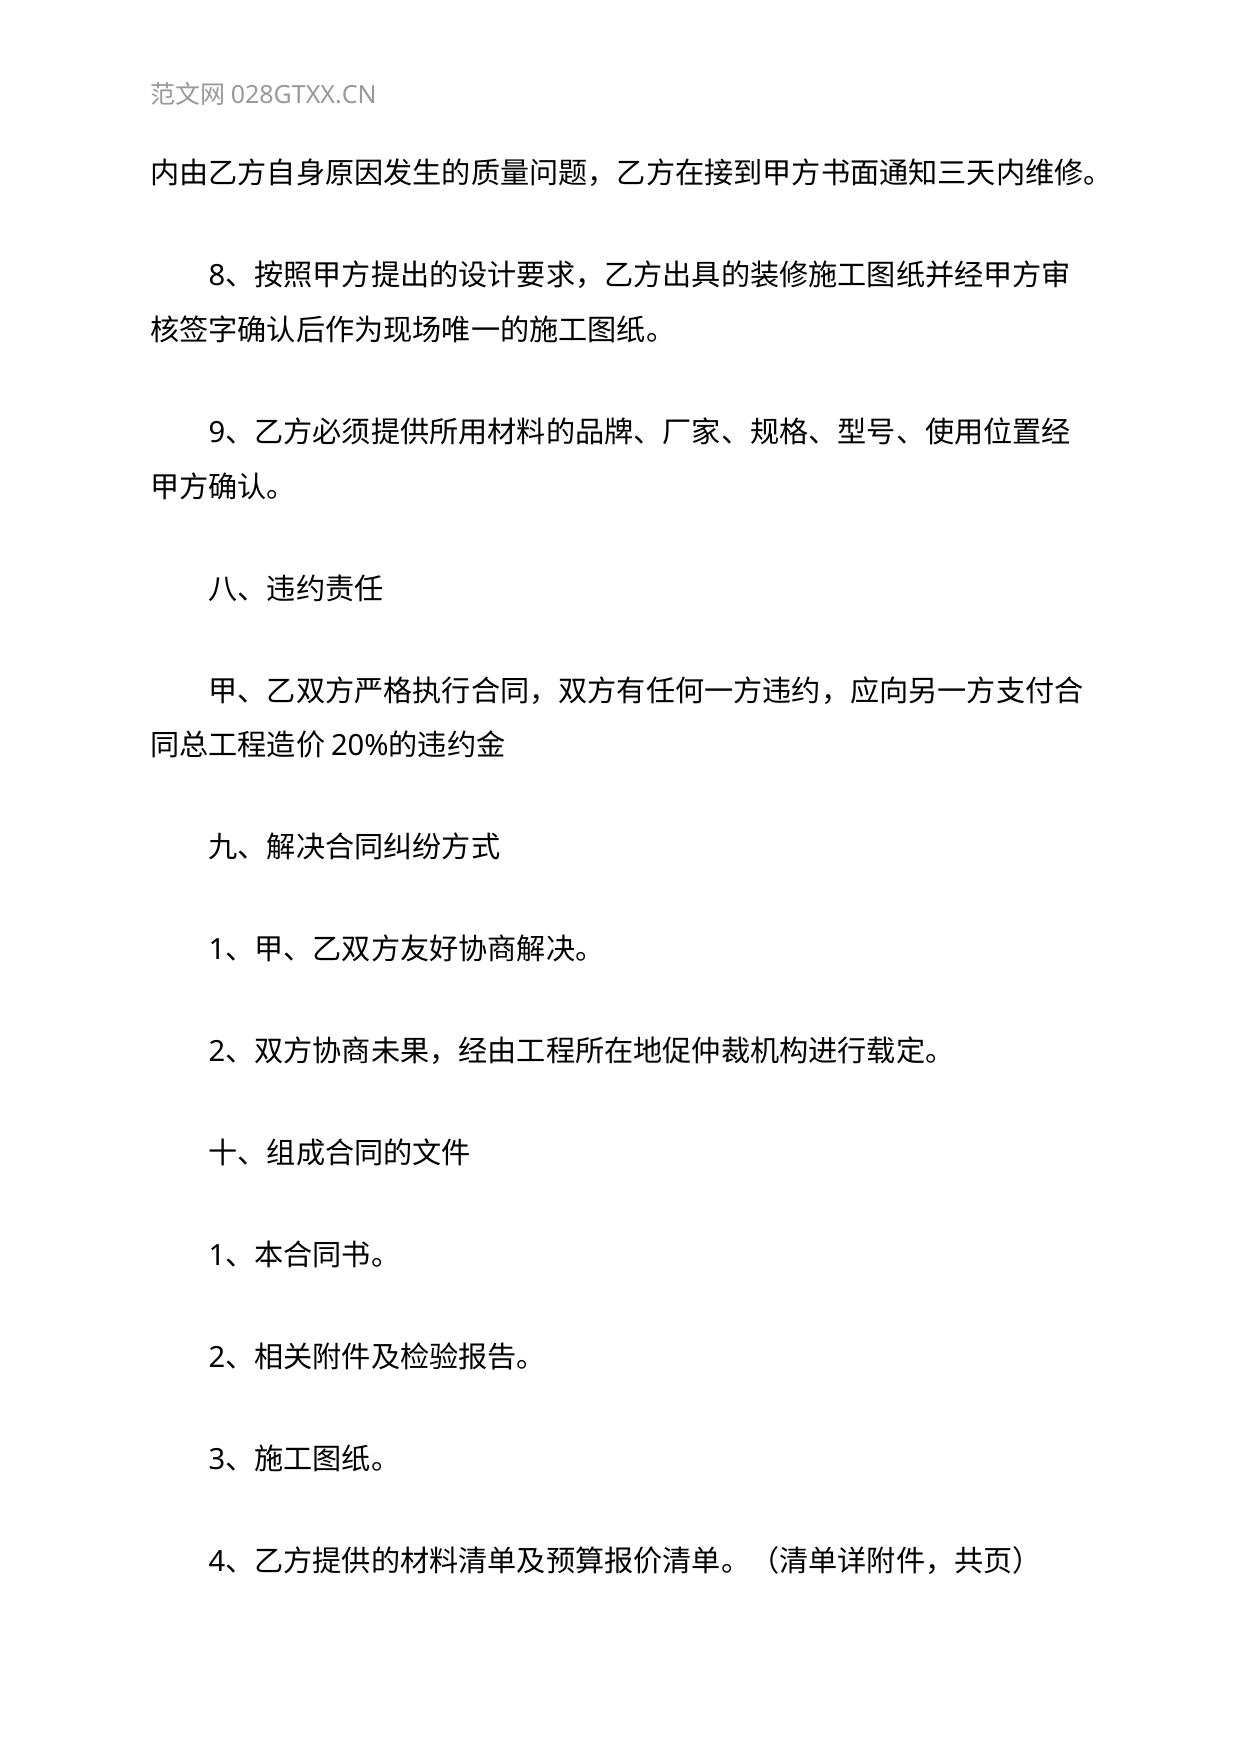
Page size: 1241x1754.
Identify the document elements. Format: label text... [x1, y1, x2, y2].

text 甲、乙双方严格执行合同，双方有任何一方违约，应向另一方支付合同总工程造价20%的违约金 [150, 667, 1090, 764]
text 八、违约责任 [150, 565, 1090, 608]
text 十、组成合同的文件 [150, 1130, 1090, 1172]
text 九、解决合同纠纷方式 [150, 824, 1090, 866]
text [150, 150, 1090, 192]
text 1、甲、乙双方友好协商解决。 [150, 926, 1090, 968]
text 4、乙方提供的材料清单及预算报价清单。（清单详附件，共页） [150, 1537, 1090, 1580]
text 2、相关附件及检验报告。 [150, 1333, 1090, 1376]
text 1、本合同书。 [150, 1231, 1090, 1274]
text 2、双方协商未果，经由工程所在地促仲裁机构进行载定。 [150, 1028, 1090, 1070]
text 8、按照甲方提出的设计要求，乙方出具的装修施工图纸并经甲方审核签字确认后作为现场唯一的施工图纸。 [150, 252, 1090, 349]
text 9、乙方必须提供所用材料的品牌、厂家、规格、型号、使用位置经甲方确认。 [150, 408, 1090, 506]
text 3、施工图纸。 [150, 1435, 1090, 1478]
